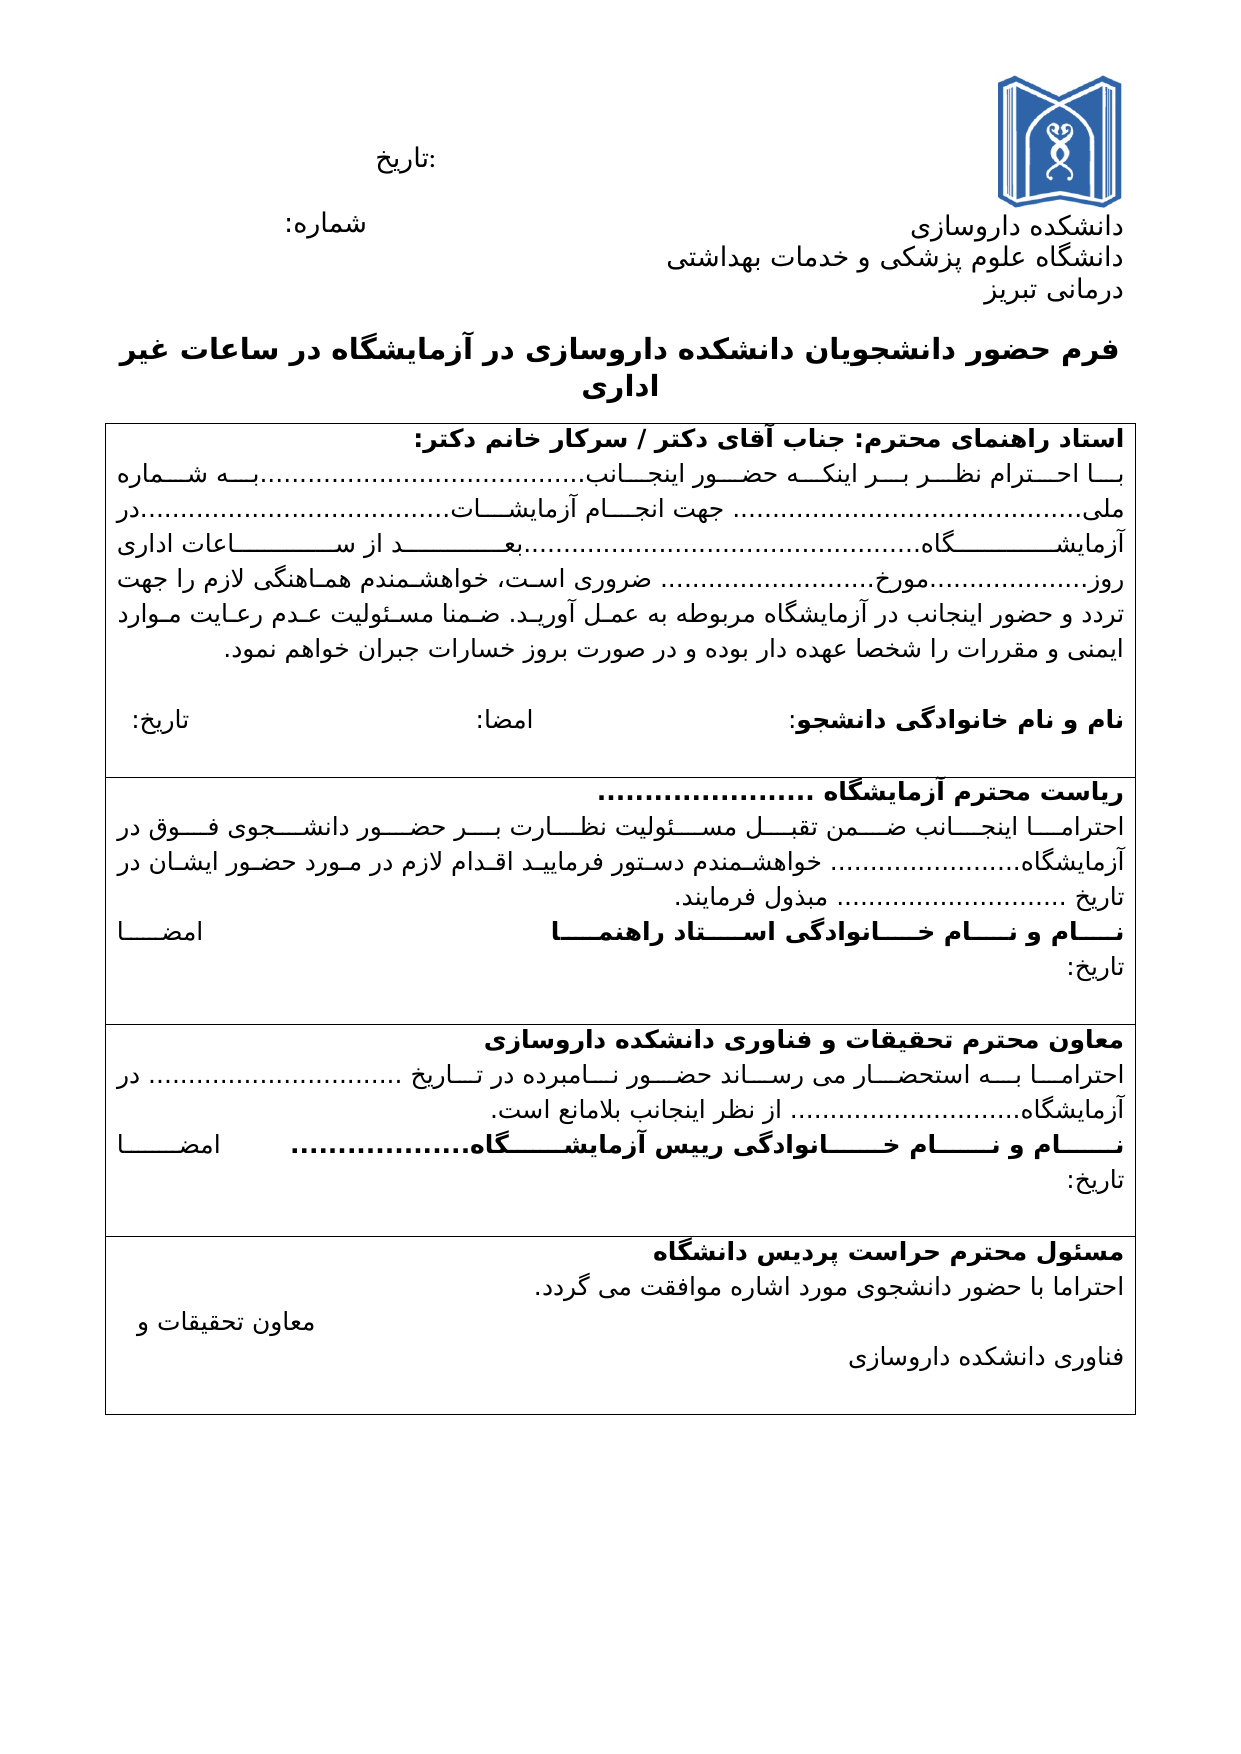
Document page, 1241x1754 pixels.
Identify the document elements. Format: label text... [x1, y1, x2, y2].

text فرم حضور دانشجویان دانشکده داروسازی در آزمایشگاه در ساعات غیر اداری [105, 333, 1135, 403]
table_header استاد راهنمای محترم: جناب آقای دکتر / سرکار خانم دکتر: با احترام نظر بر اینکه حضور اینجانب.........................................به شماره ملی............................................ جهت انجام آزمایشات.......................................در آزمایشگاه..................................................بعد از ساعات اداری روز....................مورخ........................... ضروری است، خواهشمندم هماهنگی لازم را جهت تردد و حضور اینجانب در آزمایشگاه مربوطه به عمل آورید. ضمنا مسئولیت عدم رعایت موارد ایمنی و مقررات را شخصا عهده دار بوده و در صورت بروز خسارات جبران خواهم نمود. نام و نام خانوادگی دانشجو: امضا: تاریخ: [106, 424, 1135, 777]
picture [995, 75, 1124, 210]
table_cell معاون محترم تحقیقات و فناوری دانشکده داروسازی احتراما به استحضار می رساند حضور نامبرده در تاریخ ................................ در آزمایشگاه............................. از نظر اینجانب بلامانع است. نام و نام خانوادگی رییس آزمایشگاه................... امضا تاریخ: [106, 1025, 1135, 1236]
table_cell مسئول محترم حراست پردیس دانشگاه احتراما با حضور دانشجوی مورد اشاره موافقت می گردد. معاون تحقیقات و فناوری دانشکده داروسازی [106, 1237, 1135, 1413]
table_cell ریاست محترم آزمایشگاه ....................... احتراما اینجانب ضمن تقبل مسئولیت نظارت بر حضور دانشجوی فوق در آزمایشگاه........................ خواهشمندم دستور فرمایید اقدام لازم در مورد حضور ایشان در تاریخ ............................. مبذول فرمایند. نام و نام خانوادگی استاد راهنما امضا تاریخ: [106, 778, 1135, 1024]
